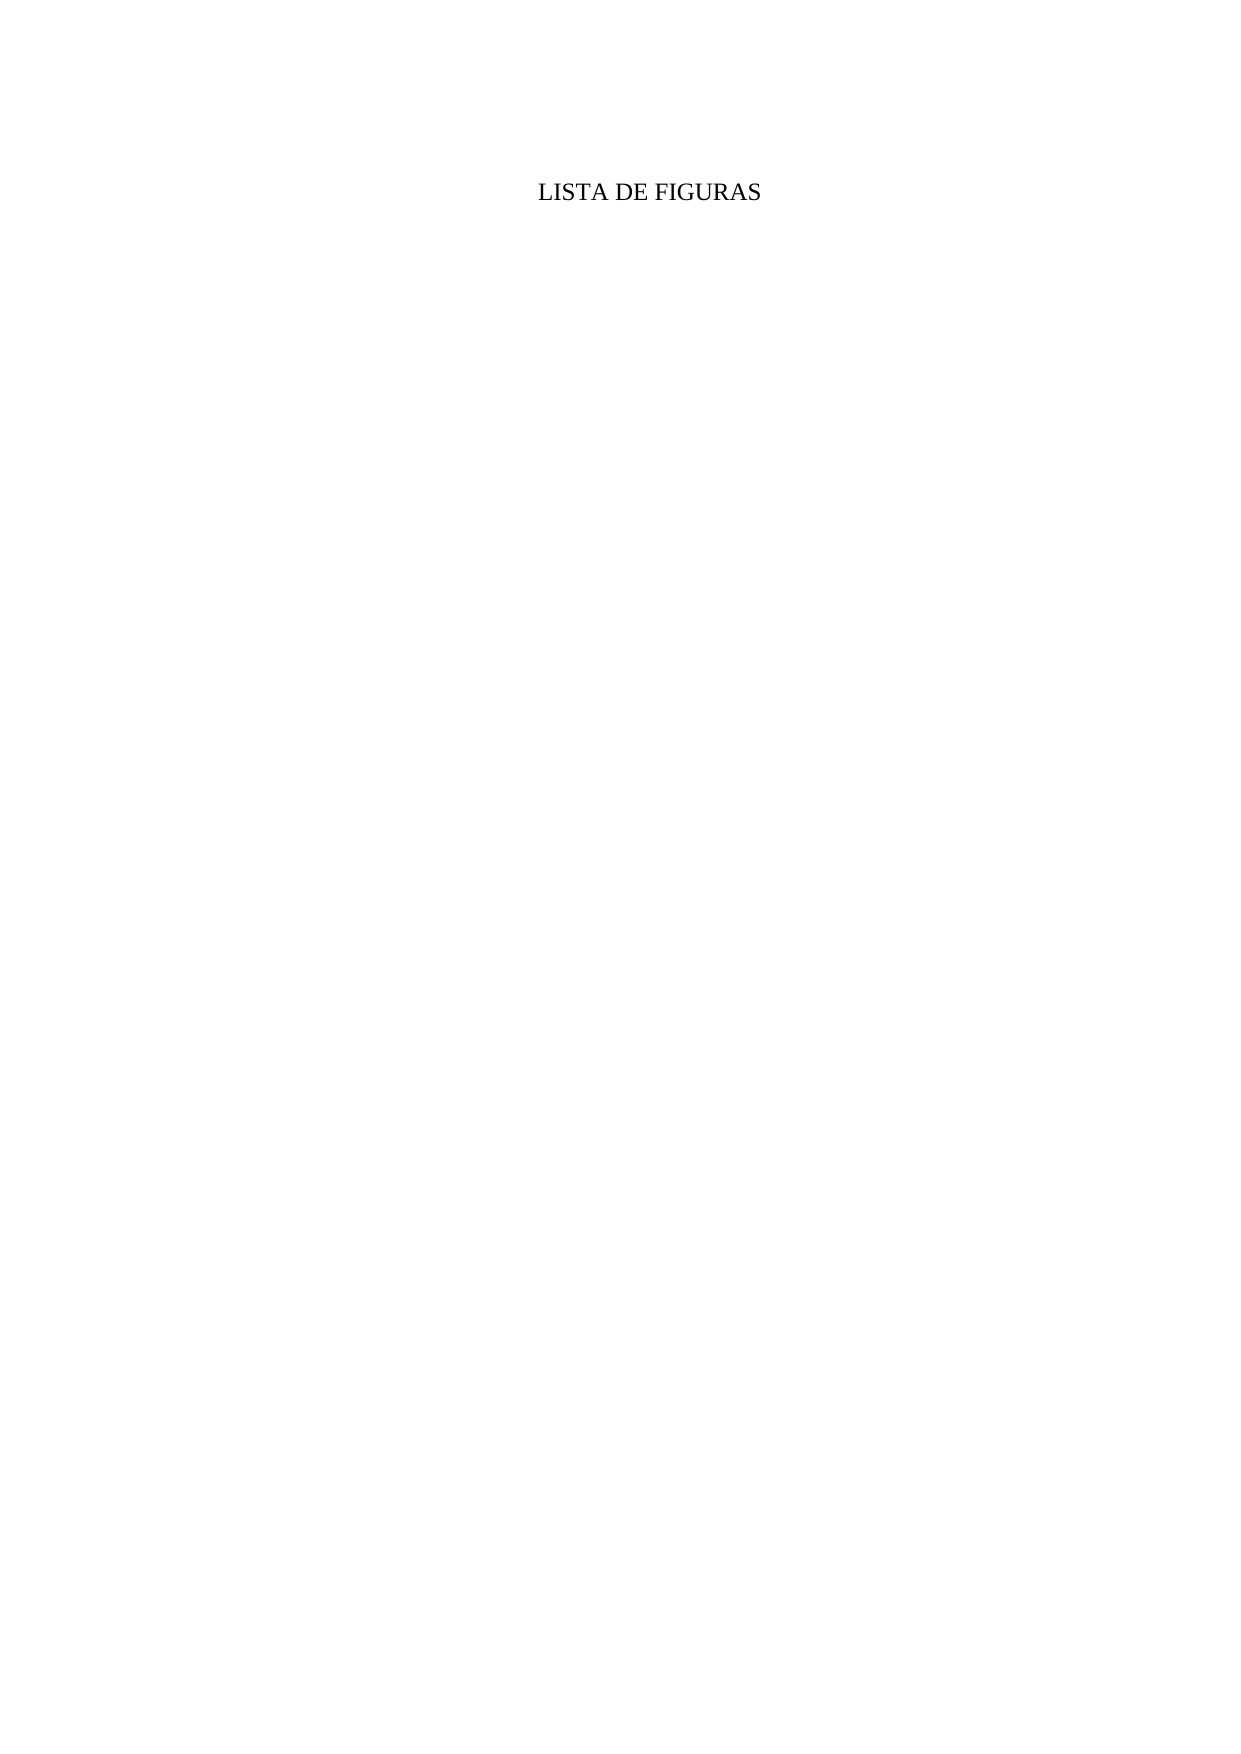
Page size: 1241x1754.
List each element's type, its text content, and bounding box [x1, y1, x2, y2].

text LISTA DE FIGURAS [177, 177, 1122, 206]
